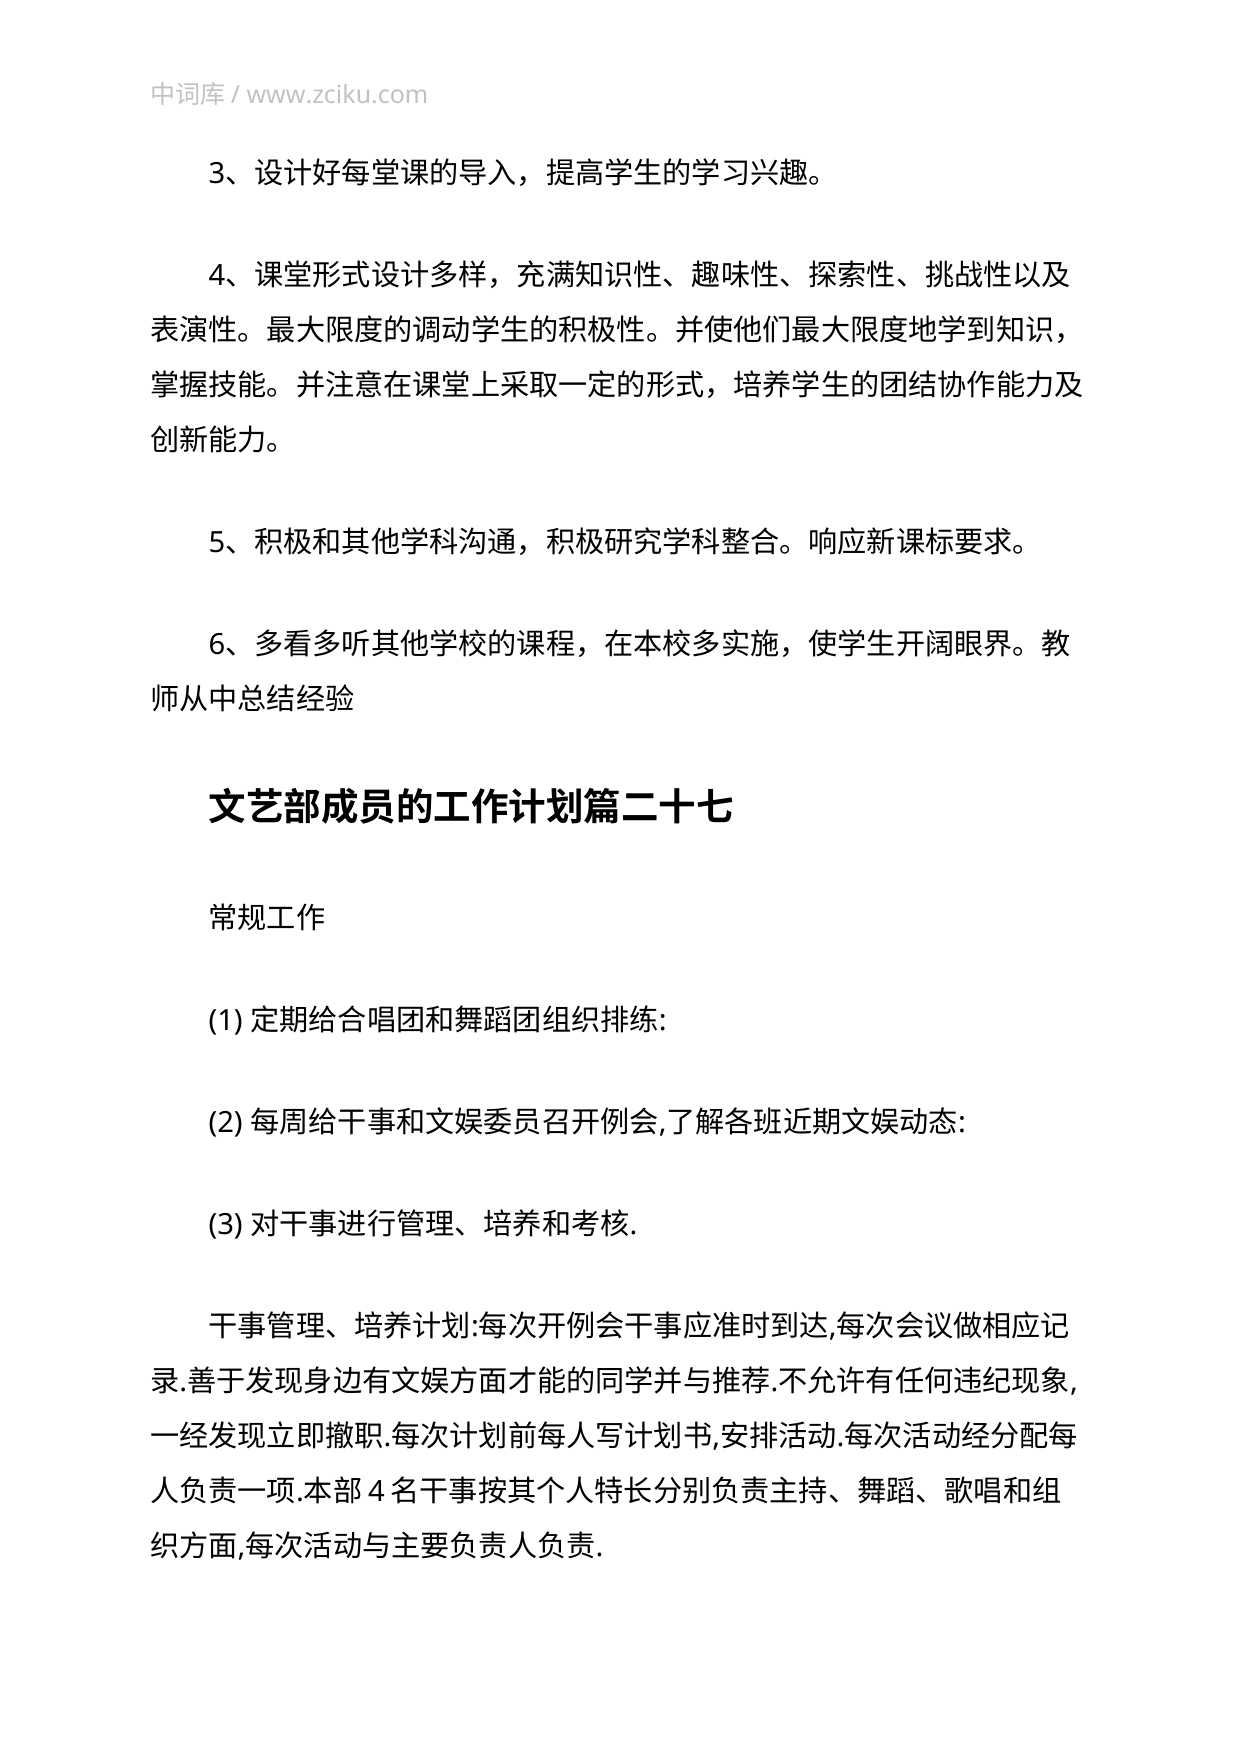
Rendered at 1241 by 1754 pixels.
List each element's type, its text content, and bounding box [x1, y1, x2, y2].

text 5、积极和其他学科沟通，积极研究学科整合。响应新课标要求。 [150, 518, 1090, 561]
text 干事管理、培养计划:每次开例会干事应准时到达,每次会议做相应记录.善于发现身边有文娱方面才能的同学并与推荐.不允许有任何违纪现象,一经发现立即撤职.每次计划前每人写计划书,安排活动.每次活动经分配每人负责一项.本部4名干事按其个人特长分别负责主持、舞蹈、歌唱和组织方面,每次活动与主要负责人负责. [150, 1302, 1090, 1565]
text 3、设计好每堂课的导入，提高学生的学习兴趣。 [150, 150, 1090, 192]
text 4、课堂形式设计多样，充满知识性、趣味性、探索性、挑战性以及表演性。最大限度的调动学生的积极性。并使他们最大限度地学到知识，掌握技能。并注意在课堂上采取一定的形式，培养学生的团结协作能力及创新能力。 [150, 252, 1090, 459]
text 6、多看多听其他学校的课程，在本校多实施，使学生开阔眼界。教师从中总结经验 [150, 621, 1090, 718]
text (3) 对干事进行管理、培养和考核. [150, 1200, 1090, 1243]
text 常规工作 [150, 895, 1090, 937]
text (2) 每周给干事和文娱委员召开例会,了解各班近期文娱动态: [150, 1098, 1090, 1141]
text 文艺部成员的工作计划篇二十七 [150, 777, 1090, 832]
text (1) 定期给合唱团和舞蹈团组织排练: [150, 996, 1090, 1039]
